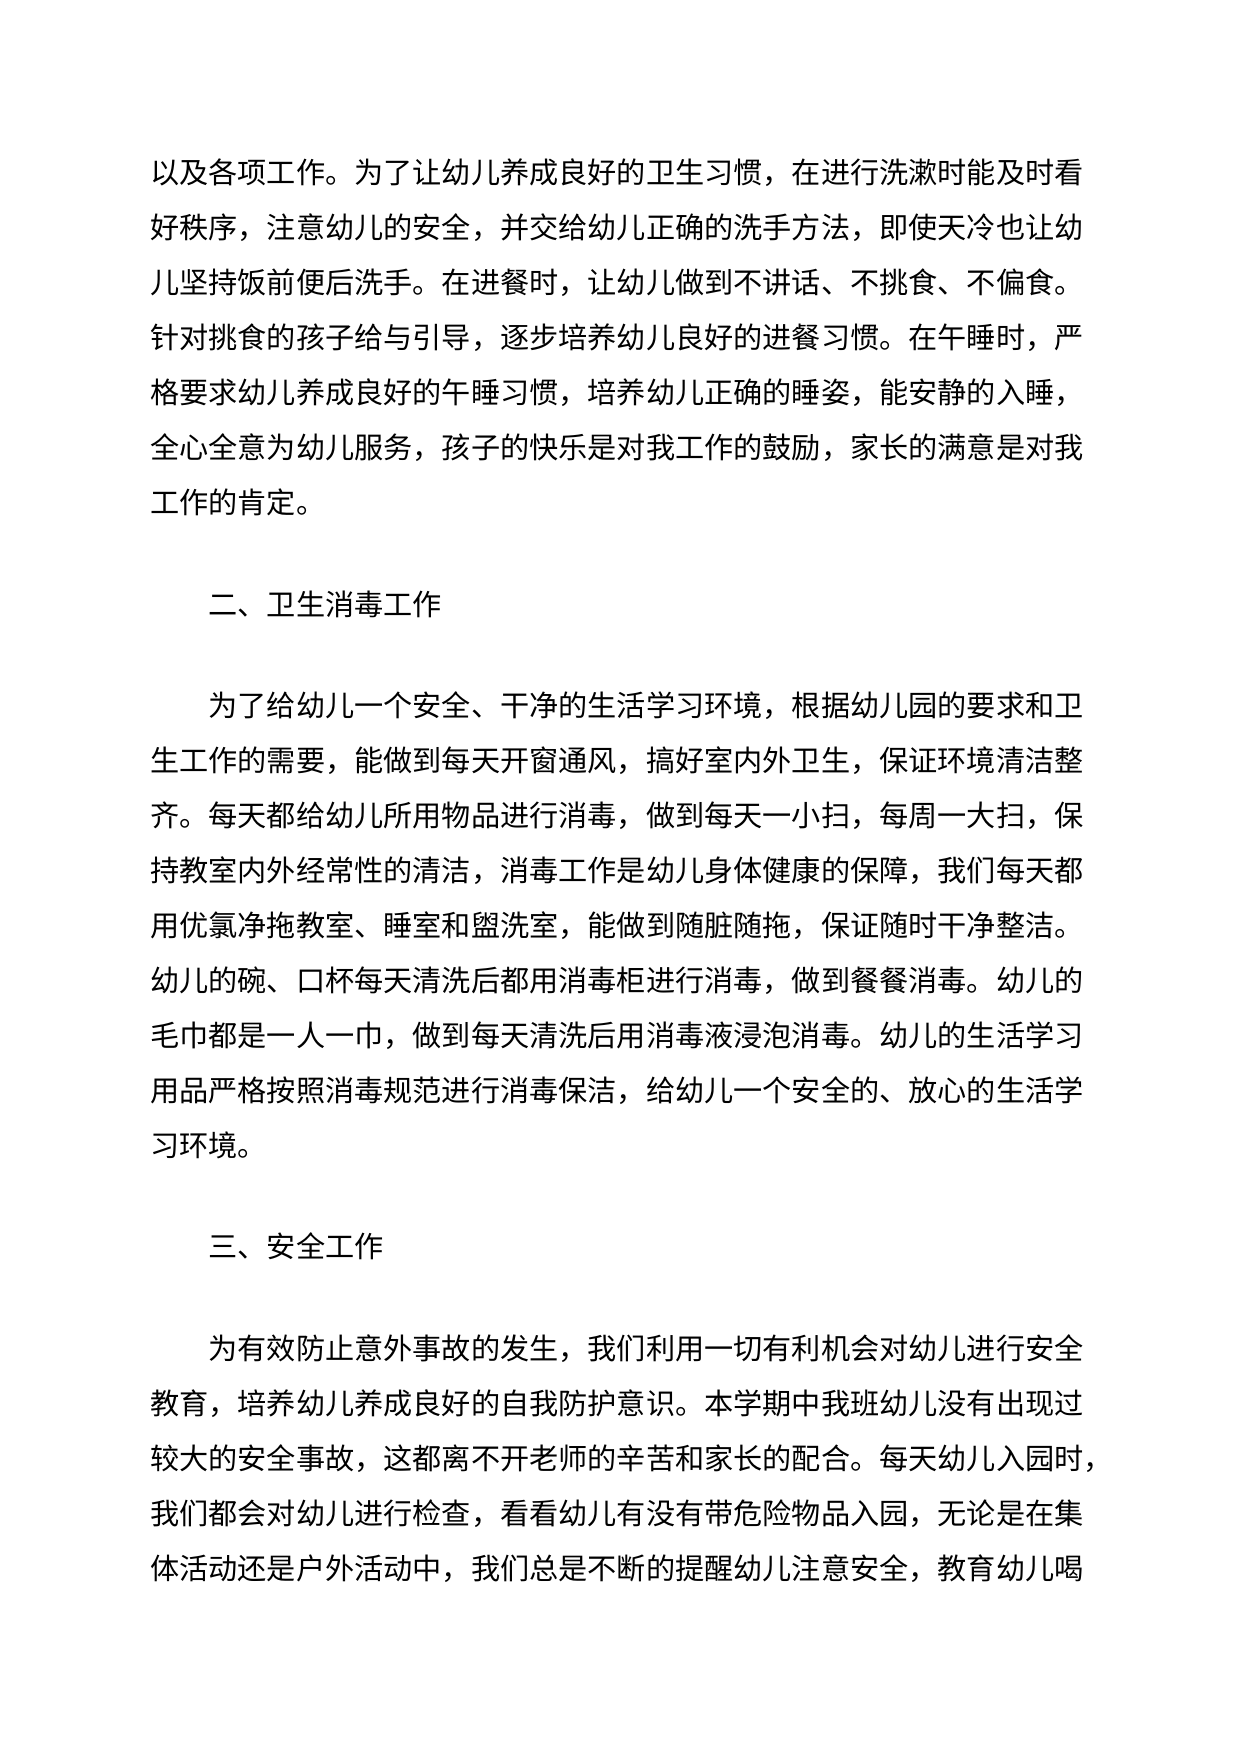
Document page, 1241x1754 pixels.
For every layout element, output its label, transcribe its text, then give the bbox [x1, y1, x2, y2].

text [150, 1326, 1090, 1587]
text 三、安全工作 [150, 1224, 1090, 1266]
text 为了给幼儿一个安全、干净的生活学习环境，根据幼儿园的要求和卫生工作的需要，能做到每天开窗通风，搞好室内外卫生，保证环境清洁整齐。每天都给幼儿所用物品进行消毒，做到每天一小扫，每周一大扫，保持教室内外经常性的清洁，消毒工作是幼儿身体健康的保障，我们每天都用优氯净拖教室、睡室和盥洗室，能做到随脏随拖，保证随时干净整洁。幼儿的碗、口杯每天清洗后都用消毒柜进行消毒，做到餐餐消毒。幼儿的毛巾都是一人一巾，做到每天清洗后用消毒液浸泡消毒。幼儿的生活学习用品严格按照消毒规范进行消毒保洁，给幼儿一个安全的、放心的生活学习环境。 [150, 683, 1090, 1164]
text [150, 150, 1090, 522]
text 二、卫生消毒工作 [150, 581, 1090, 623]
